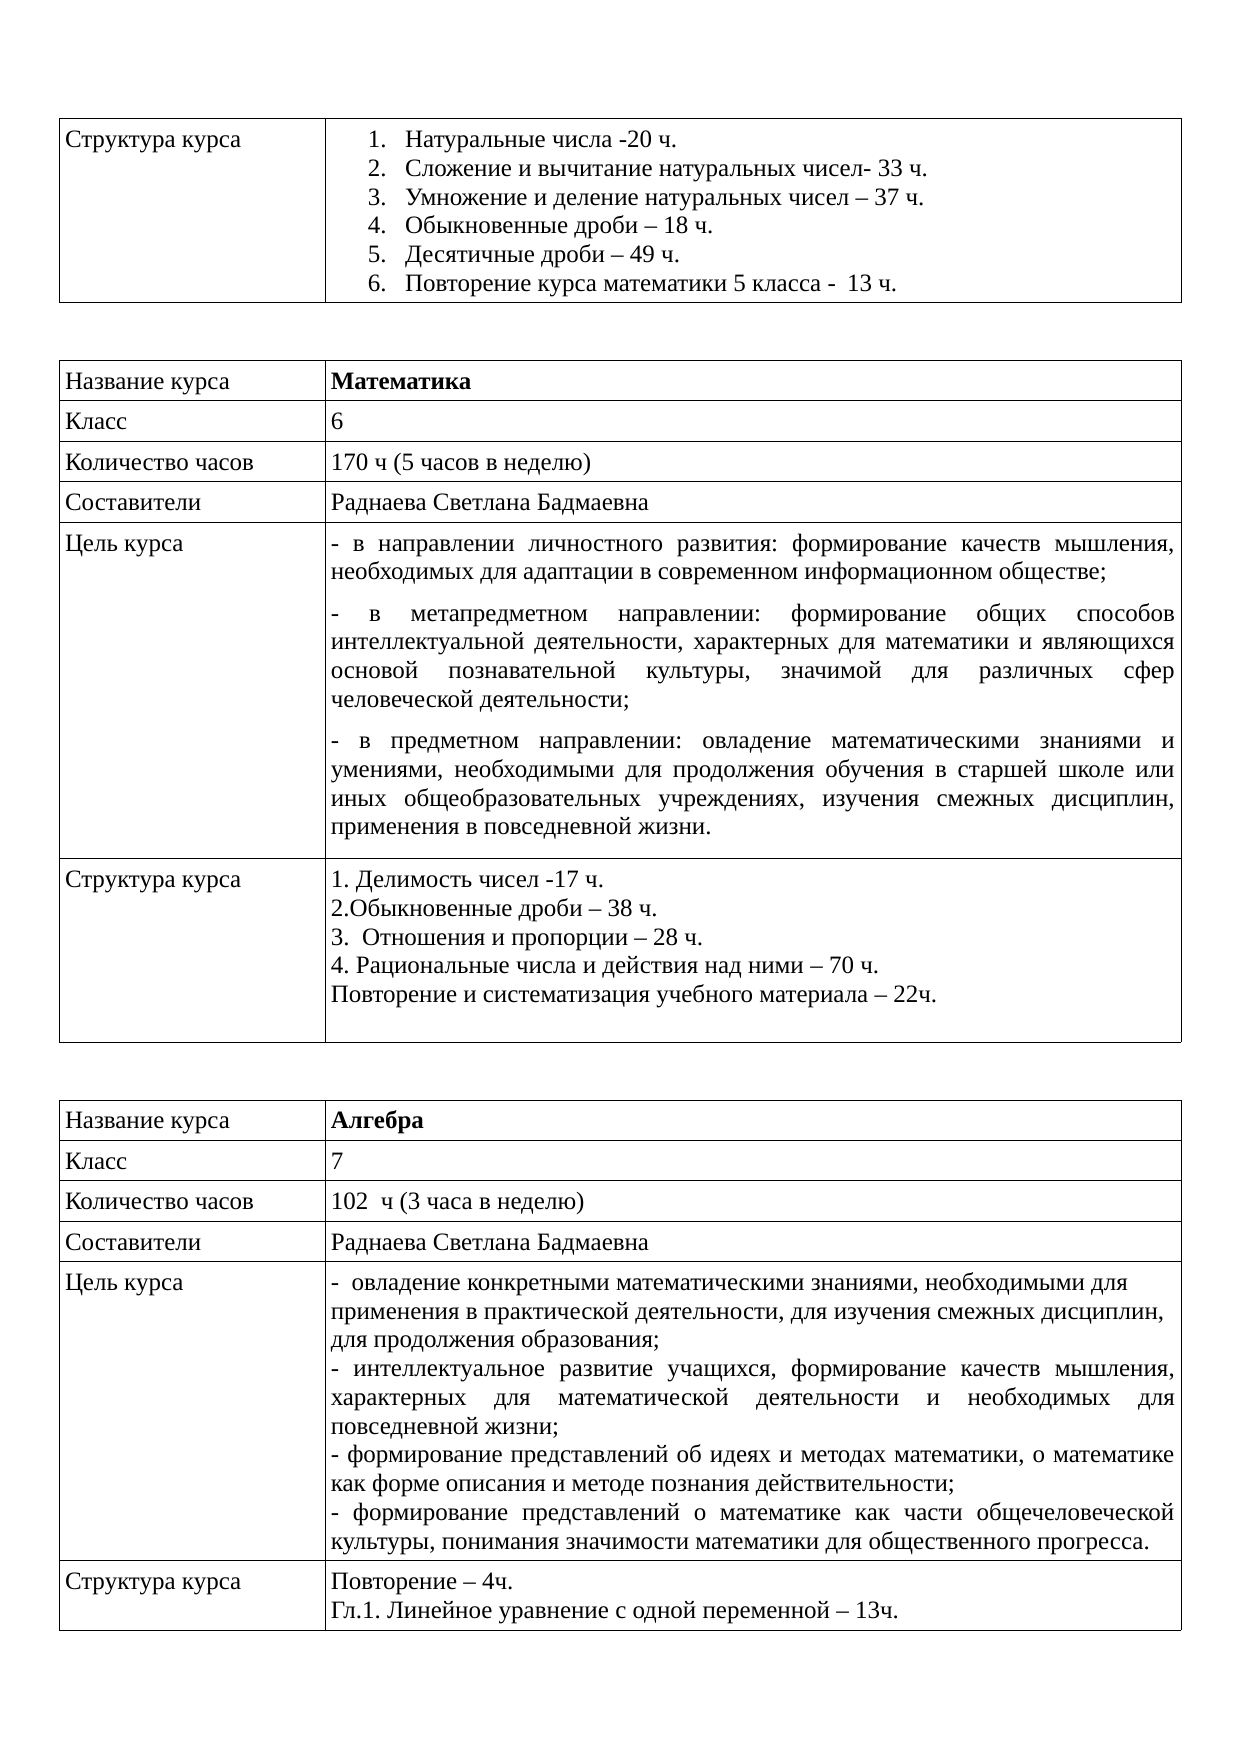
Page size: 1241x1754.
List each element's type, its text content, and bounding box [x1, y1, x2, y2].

table_cell Цель курса [60, 1262, 325, 1560]
table_cell 170 ч (5 часов в неделю) [326, 442, 1181, 481]
table_cell - овладение конкретными математическими знаниями, необходимыми для применения в практической деятельности, для изучения смежных дисциплин, для продолжения образования; - интеллектуальное развитие учащихся, формирование качеств мышления, характерных для математической деятельности и необходимых для повседневной жизни; - формирование представлений об идеях и методах математики, о математике как форме описания и методе познания действительности; - формирование представлений о математике как части общечеловеческой культуры, понимания значимости математики для общественного прогресса. [326, 1262, 1181, 1560]
table_cell Цель курса [60, 523, 325, 858]
table_cell Раднаева Светлана Бадмаевна [326, 1222, 1181, 1261]
table_header Название курса [60, 361, 325, 400]
table_cell Составители [60, 482, 325, 522]
table_cell Натуральные числа -20 ч. Сложение и вычитание натуральных чисел- 33 ч. Умножение и деление натуральных чисел – 37 ч. Обыкновенные дроби – 18 ч. Десятичные дроби – 49 ч. Повторение курса математики 5 класса - 13 ч. [326, 119, 1181, 302]
table_cell 102 ч (3 часа в неделю) [326, 1181, 1181, 1221]
table_cell Раднаева Светлана Бадмаевна [326, 482, 1181, 522]
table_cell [326, 1561, 1181, 1629]
table_cell Структура курса [60, 1561, 325, 1629]
table_cell Структура курса [60, 859, 325, 1042]
table_cell Структура курса [60, 119, 325, 302]
table_cell Класс [60, 401, 325, 441]
table_cell Количество часов [60, 442, 325, 481]
table_cell - в направлении личностного развития: формирование качеств мышления, необходимых для адаптации в современном информационном обществе; - в метапредметном направлении: формирование общих способов интеллектуальной деятельности, характерных для математики и являющихся основой познавательной культуры, значимой для различных сфер человеческой деятельности; - в предметном направлении: овладение математическими знаниями и умениями, необходимыми для продолжения обучения в старшей школе или иных общеобразовательных учреждениях, изучения смежных дисциплин, применения в повседневной жизни. [326, 523, 1181, 858]
table_cell Класс [60, 1141, 325, 1180]
table_cell 1. Делимость чисел -17 ч. 2.Обыкновенные дроби – 38 ч. 3. Отношения и пропорции – 28 ч. 4. Рациональные числа и действия над ними – 70 ч. Повторение и систематизация учебного материала – 22ч. [326, 859, 1181, 1042]
table_header Название курса [60, 1101, 325, 1140]
table_header Алгебра [326, 1101, 1181, 1140]
table_cell Количество часов [60, 1181, 325, 1221]
table_cell 7 [326, 1141, 1181, 1180]
table_cell 6 [326, 401, 1181, 441]
table_header Математика [326, 361, 1181, 400]
table_cell Составители [60, 1222, 325, 1261]
